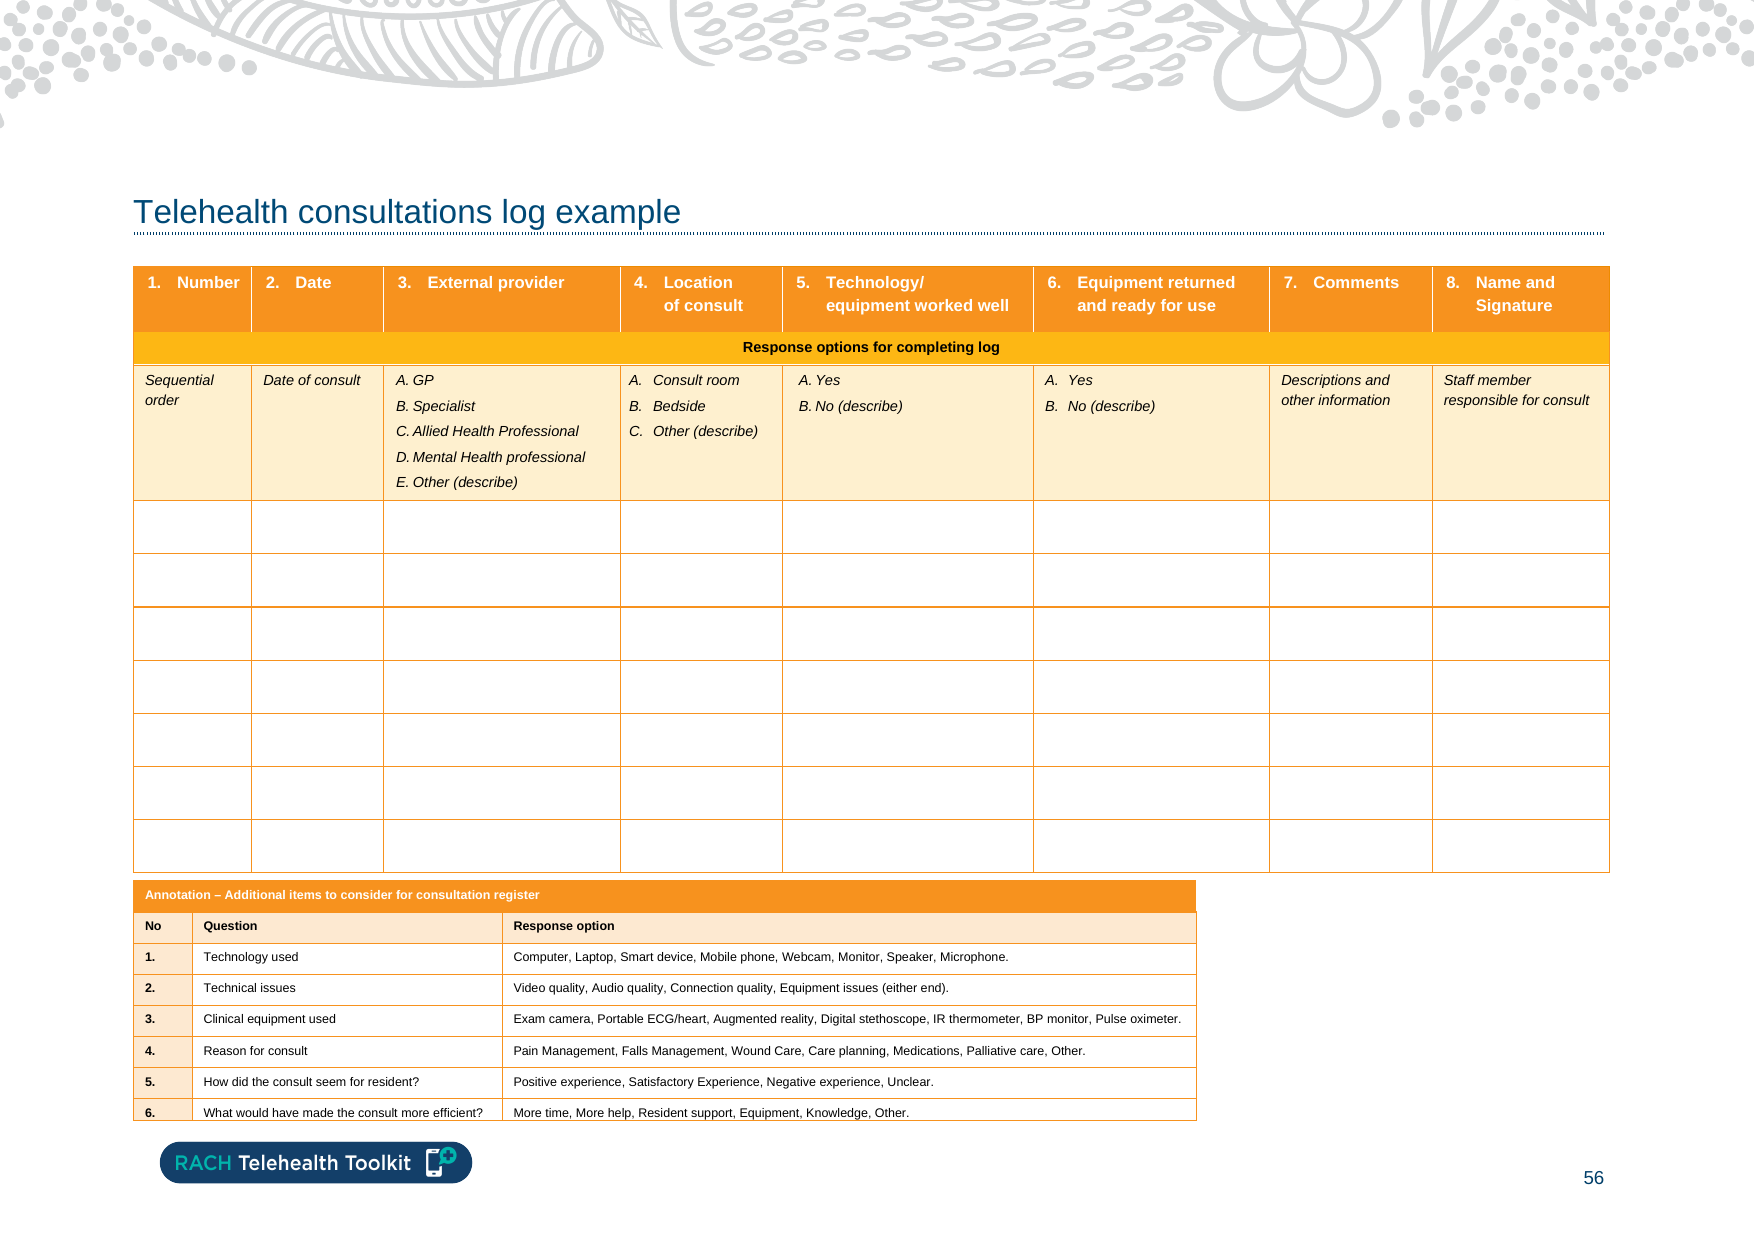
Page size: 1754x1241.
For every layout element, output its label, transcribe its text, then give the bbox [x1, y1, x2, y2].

table_cell GP Specialist Allied Health Professional Mental Health professional Other (describe) [384, 366, 620, 500]
table_cell Exam camera, Portable ECG/heart, Augmented reality, Digital stethoscope, IR thermometer, BP monitor, Pulse oximeter. [503, 1006, 1196, 1036]
table_header Comments [1270, 267, 1432, 331]
table_cell [1433, 608, 1609, 659]
table_cell [384, 608, 620, 659]
picture [0, 0, 1754, 1240]
table_cell Question [193, 913, 502, 943]
table_cell [1270, 501, 1432, 553]
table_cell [193, 1099, 502, 1120]
table_cell 6. [134, 1099, 192, 1120]
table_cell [503, 1099, 1196, 1120]
table_cell [384, 501, 620, 553]
table_cell [783, 820, 1033, 872]
table_cell [134, 501, 251, 553]
table_header Location of consult [621, 267, 782, 331]
table_cell [1270, 554, 1432, 606]
table_cell Response option [503, 913, 1196, 943]
table_cell [252, 714, 383, 766]
table_cell 5. [134, 1068, 192, 1098]
table_cell [621, 554, 782, 606]
table_cell [1433, 661, 1609, 713]
table_cell [1034, 820, 1269, 872]
table_cell [134, 661, 251, 713]
table_cell [134, 554, 251, 606]
table_cell [1034, 714, 1269, 766]
table_cell Yes No (describe) [1034, 366, 1269, 500]
table_cell 1. [134, 944, 192, 974]
table_cell [621, 501, 782, 553]
table_cell [783, 714, 1033, 766]
table_cell [1270, 714, 1432, 766]
table_cell [1433, 820, 1609, 872]
table_cell Staff member responsible for consult [1433, 366, 1609, 500]
table_cell [384, 554, 620, 606]
table_header Name and Signature [1433, 267, 1609, 331]
table_header Number [134, 267, 251, 331]
table_cell 3. [134, 1006, 192, 1036]
table_cell Reason for consult [193, 1037, 502, 1067]
table_header Annotation – Additional items to consider for consultation register [134, 881, 1196, 911]
table_cell 4. [134, 1037, 192, 1067]
table_cell [783, 767, 1033, 819]
table_cell Clinical equipment used [193, 1006, 502, 1036]
table_cell [1034, 661, 1269, 713]
table_cell [134, 820, 251, 872]
table_cell [1270, 608, 1432, 659]
table_header External provider [384, 267, 620, 331]
table_header Technology/ equipment worked well [783, 267, 1033, 331]
subtitle Telehealth consultations log example [133, 192, 1604, 235]
table_cell Yes No (describe) [783, 366, 1033, 500]
table_cell Response options for completing log [134, 332, 1609, 364]
table_cell [783, 608, 1033, 659]
table_cell [134, 608, 251, 659]
table_cell [783, 554, 1033, 606]
table_cell [783, 501, 1033, 553]
table_cell Video quality, Audio quality, Connection quality, Equipment issues (either end). [503, 975, 1196, 1005]
table_cell [621, 714, 782, 766]
table_cell Consult room Bedside Other (describe) [621, 366, 782, 500]
table_cell [134, 714, 251, 766]
table_header Equipment returned and ready for use [1034, 267, 1269, 331]
table_cell 2. [134, 975, 192, 1005]
table_cell [1270, 767, 1432, 819]
table_cell [384, 714, 620, 766]
table_cell How did the consult seem for resident? [193, 1068, 502, 1098]
table_cell Sequential order [134, 366, 251, 500]
table_cell Computer, Laptop, Smart device, Mobile phone, Webcam, Monitor, Speaker, Microphone. [503, 944, 1196, 974]
table_cell [1433, 554, 1609, 606]
table_cell [252, 501, 383, 553]
table_cell [1270, 820, 1432, 872]
table_cell [1433, 767, 1609, 819]
table_cell Date of consult [252, 366, 383, 500]
table_cell Pain Management, Falls Management, Wound Care, Care planning, Medications, Palliative care, Other. [503, 1037, 1196, 1067]
table_cell [134, 767, 251, 819]
table_cell No [134, 913, 192, 943]
table_cell [252, 608, 383, 659]
table_cell [252, 661, 383, 713]
table_cell [252, 767, 383, 819]
table_cell [621, 820, 782, 872]
table_cell [1034, 501, 1269, 553]
table_cell [621, 767, 782, 819]
table_header Date [252, 267, 383, 331]
table_cell [1433, 714, 1609, 766]
table_cell [252, 554, 383, 606]
table_cell Technology used [193, 944, 502, 974]
table_cell [783, 661, 1033, 713]
table_cell [384, 767, 620, 819]
table_cell [621, 608, 782, 659]
table_cell [1433, 501, 1609, 553]
table_cell [1034, 608, 1269, 659]
table_cell [1034, 767, 1269, 819]
table_cell [621, 661, 782, 713]
table_cell [252, 820, 383, 872]
table_cell Technical issues [193, 975, 502, 1005]
table_cell Descriptions and other information [1270, 366, 1432, 500]
table_cell Positive experience, Satisfactory Experience, Negative experience, Unclear. [503, 1068, 1196, 1098]
table_cell [384, 661, 620, 713]
table_cell [1270, 661, 1432, 713]
table_cell [1034, 554, 1269, 606]
table_cell [384, 820, 620, 872]
